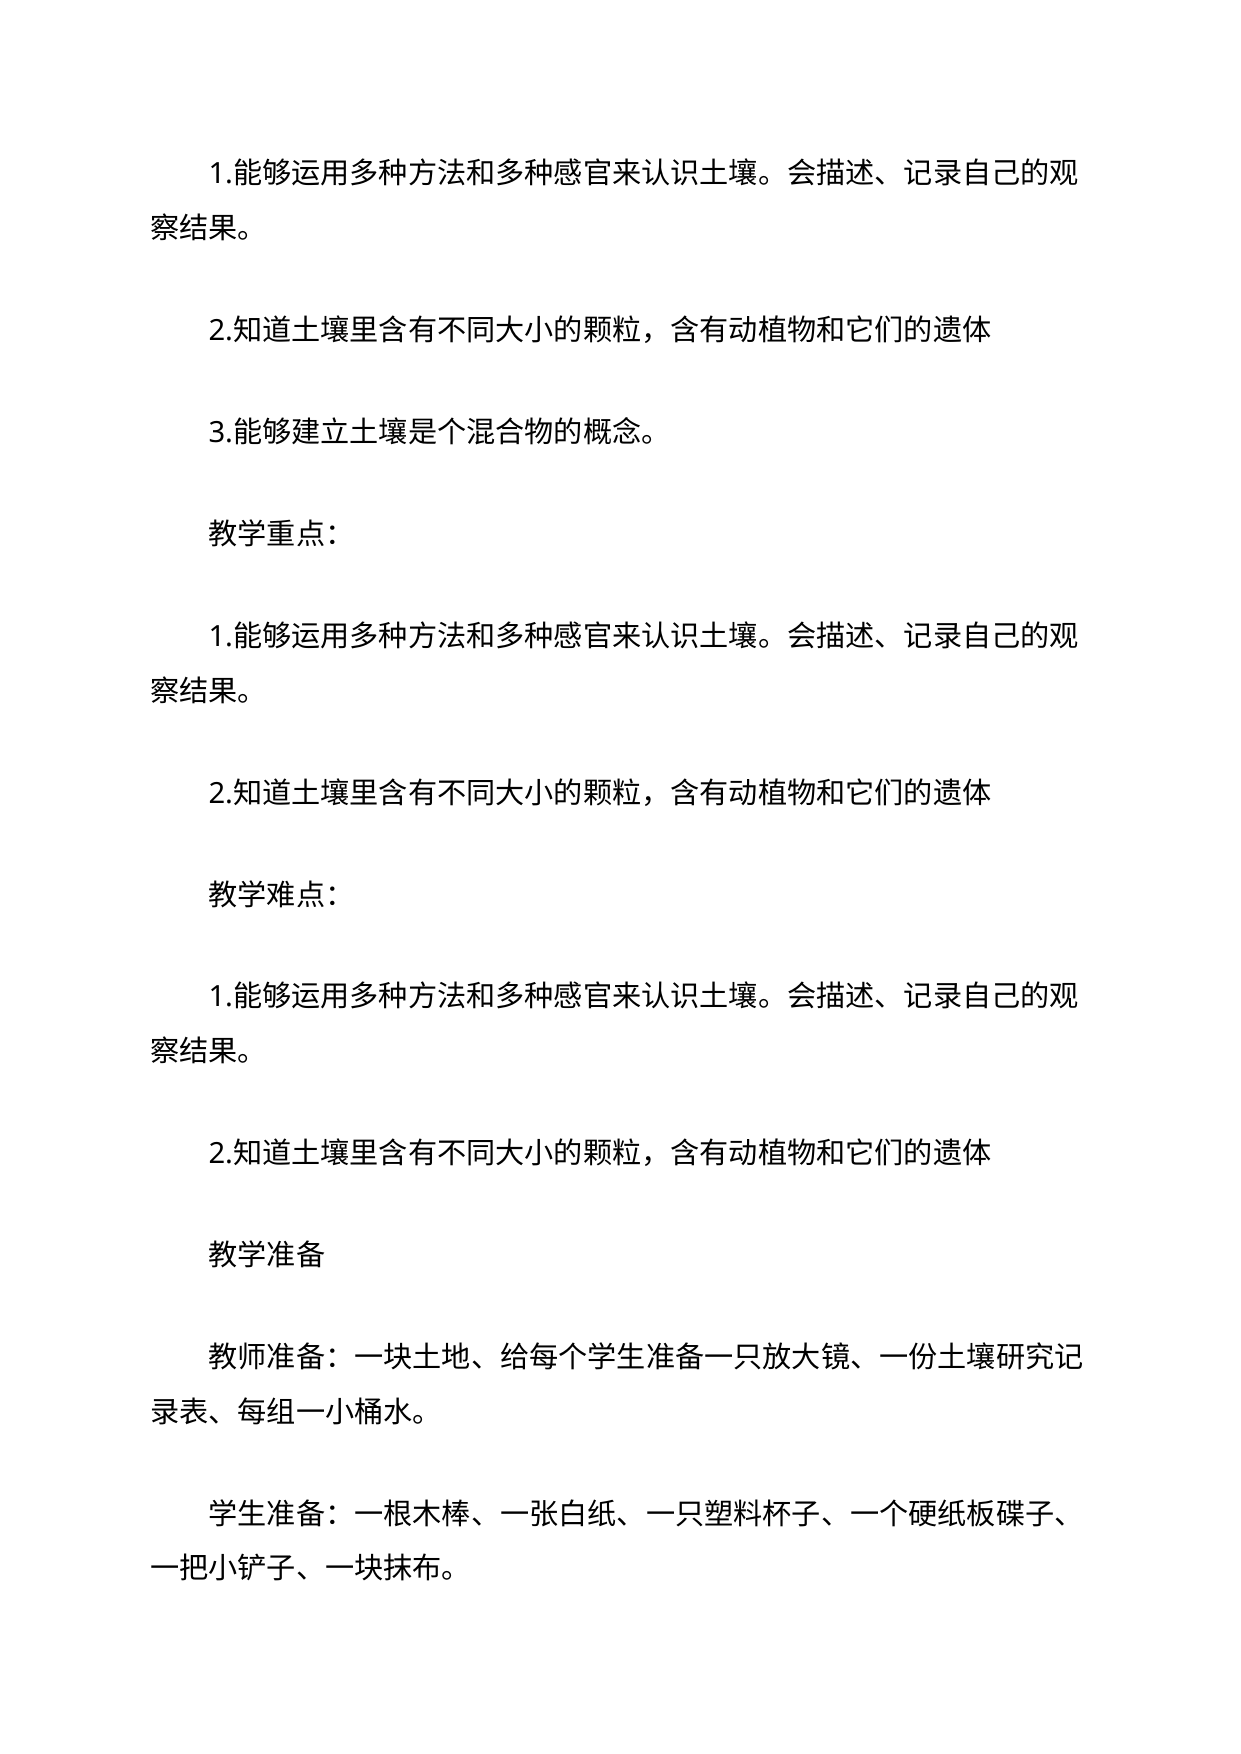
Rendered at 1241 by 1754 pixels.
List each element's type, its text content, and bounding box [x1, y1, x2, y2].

text 1.能够运用多种方法和多种感官来认识土壤。会描述、记录自己的观察结果。 [150, 150, 1090, 247]
text 教学难点： [150, 871, 1090, 913]
text 1.能够运用多种方法和多种感官来认识土壤。会描述、记录自己的观察结果。 [150, 612, 1090, 710]
text 学生准备：一根木棒、一张白纸、一只塑料杯子、一个硬纸板碟子、一把小铲子、一块抹布。 [150, 1490, 1090, 1587]
text 2.知道土壤里含有不同大小的颗粒，含有动植物和它们的遗体 [150, 1130, 1090, 1172]
text 教学准备 [150, 1232, 1090, 1274]
text 2.知道土壤里含有不同大小的颗粒，含有动植物和它们的遗体 [150, 769, 1090, 812]
text 1.能够运用多种方法和多种感官来认识土壤。会描述、记录自己的观察结果。 [150, 973, 1090, 1070]
text 3.能够建立土壤是个混合物的概念。 [150, 409, 1090, 451]
text 2.知道土壤里含有不同大小的颗粒，含有动植物和它们的遗体 [150, 307, 1090, 349]
text 教师准备：一块土地、给每个学生准备一只放大镜、一份土壤研究记录表、每组一小桶水。 [150, 1333, 1090, 1431]
text 教学重点： [150, 511, 1090, 553]
